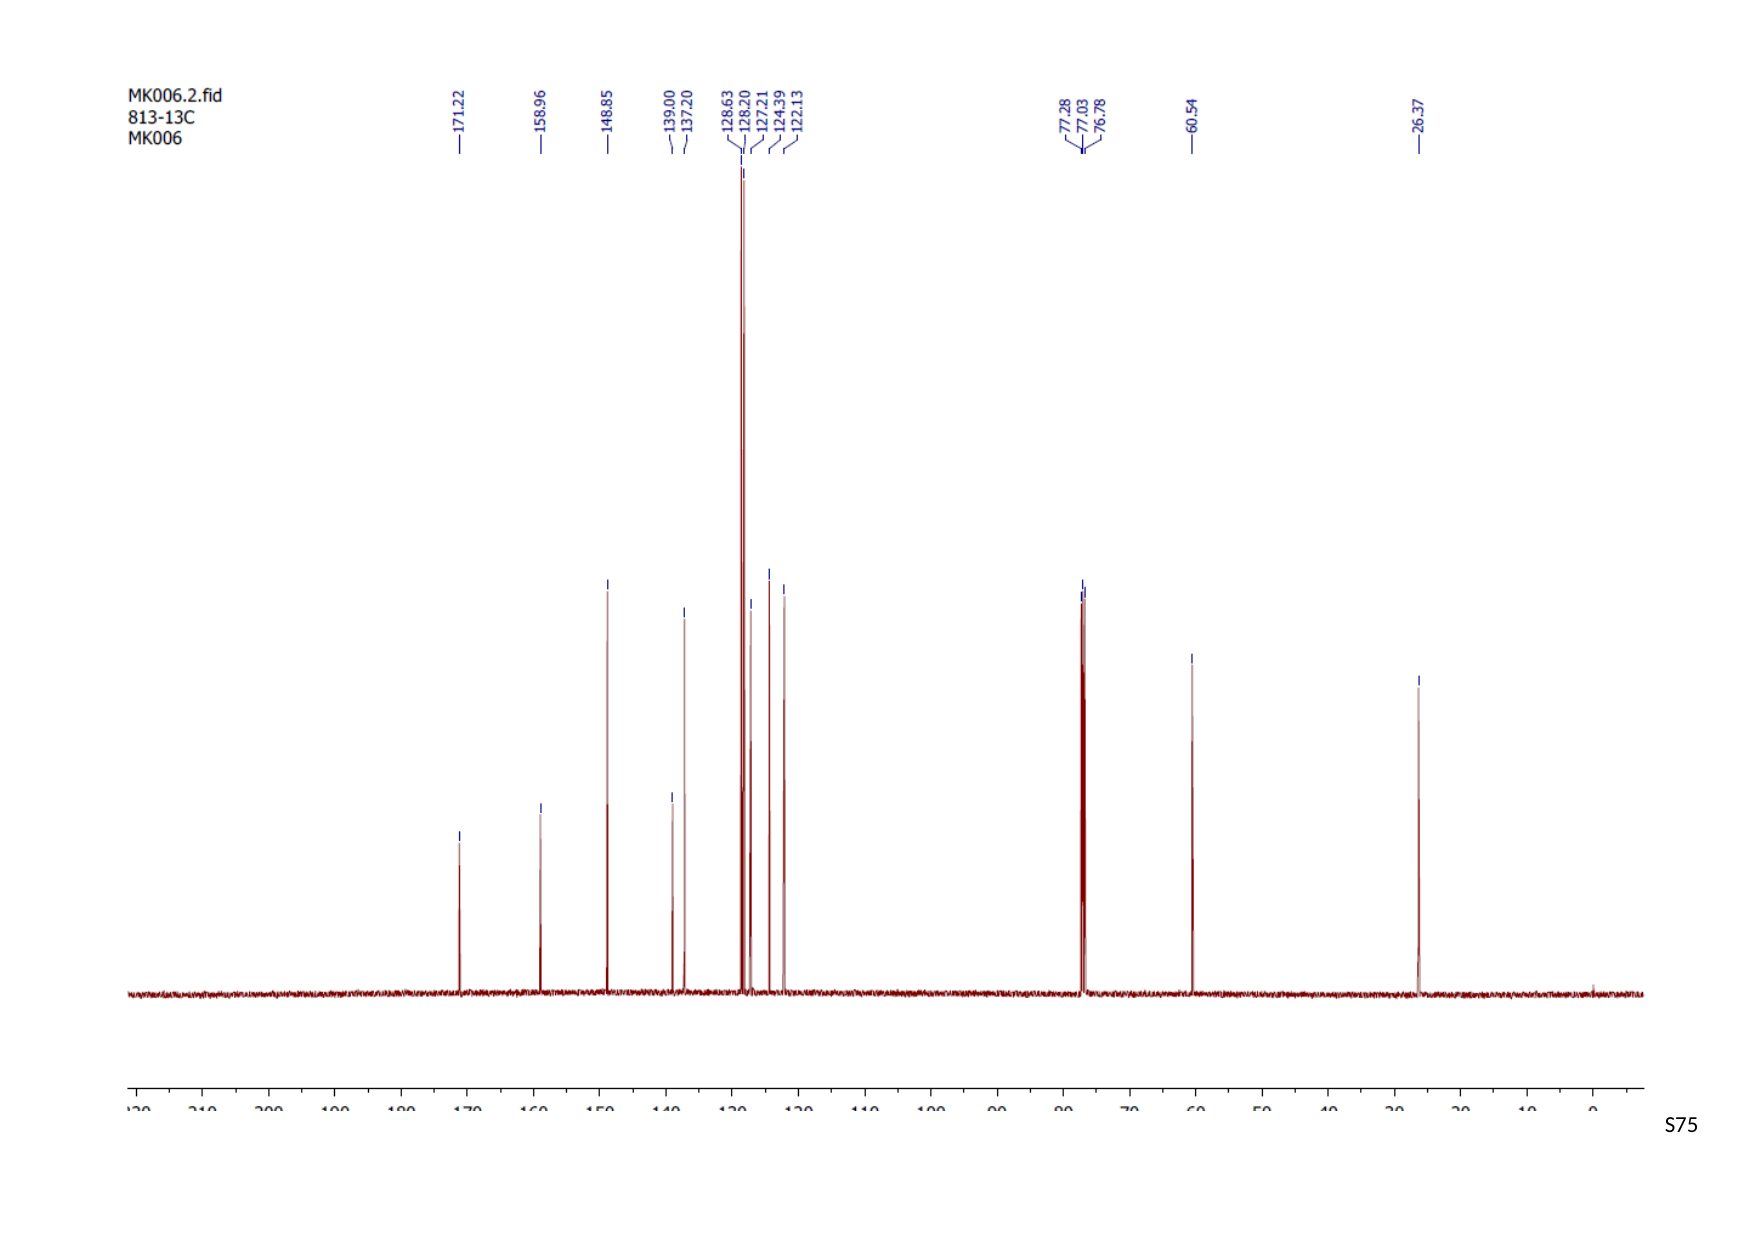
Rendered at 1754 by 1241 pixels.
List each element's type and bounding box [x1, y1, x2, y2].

picture [102, 59, 1670, 1111]
